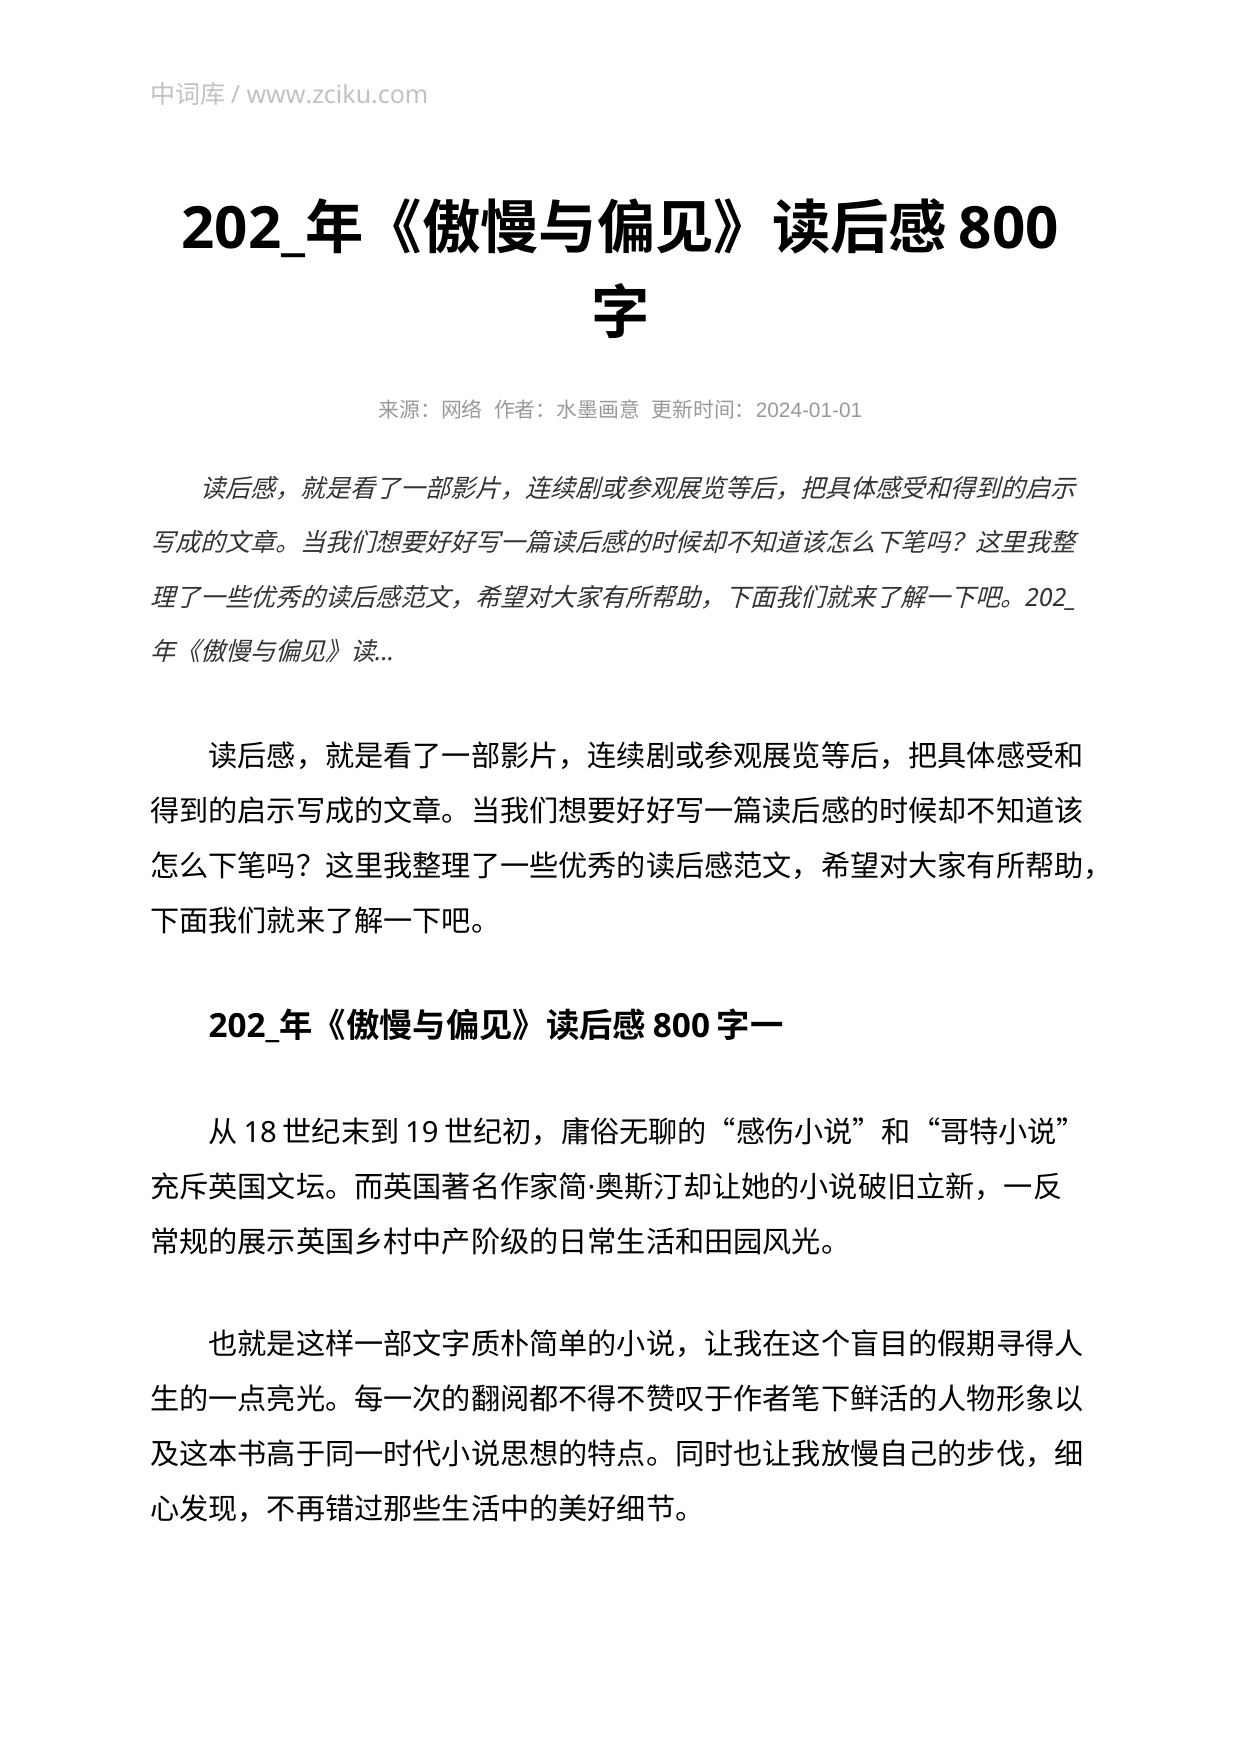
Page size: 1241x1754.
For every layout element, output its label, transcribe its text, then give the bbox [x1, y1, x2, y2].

text 读后感，就是看了一部影片，连续剧或参观展览等后，把具体感受和得到的启示写成的文章。当我们想要好好写一篇读后感的时候却不知道该怎么下笔吗？这里我整理了一些优秀的读后感范文，希望对大家有所帮助，下面我们就来了解一下吧。 [150, 733, 1090, 939]
text 来源：网络 作者：水墨画意 更新时间：2024-01-01 [150, 397, 1090, 421]
text 读后感，就是看了一部影片，连续剧或参观展览等后，把具体感受和得到的启示写成的文章。当我们想要好好写一篇读后感的时候却不知道该怎么下笔吗？这里我整理了一些优秀的读后感范文，希望对大家有所帮助，下面我们就来了解一下吧。202_年《傲慢与偏见》读... [150, 468, 1090, 668]
text 也就是这样一部文字质朴简单的小说，让我在这个盲目的假期寻得人生的一点亮光。每一次的翻阅都不得不赞叹于作者笔下鲜活的人物形象以及这本书高于同一时代小说思想的特点。同时也让我放慢自己的步伐，细心发现，不再错过那些生活中的美好细节。 [150, 1321, 1090, 1528]
subtitle 202_年《傲慢与偏见》读后感800字 [150, 181, 1090, 351]
text 202_年《傲慢与偏见》读后感800字一 [150, 999, 1090, 1047]
text 从18世纪末到19世纪初，庸俗无聊的“感伤小说”和“哥特小说”充斥英国文坛。而英国著名作家简·奥斯汀却让她的小说破旧立新，一反常规的展示英国乡村中产阶级的日常生活和田园风光。 [150, 1109, 1090, 1261]
